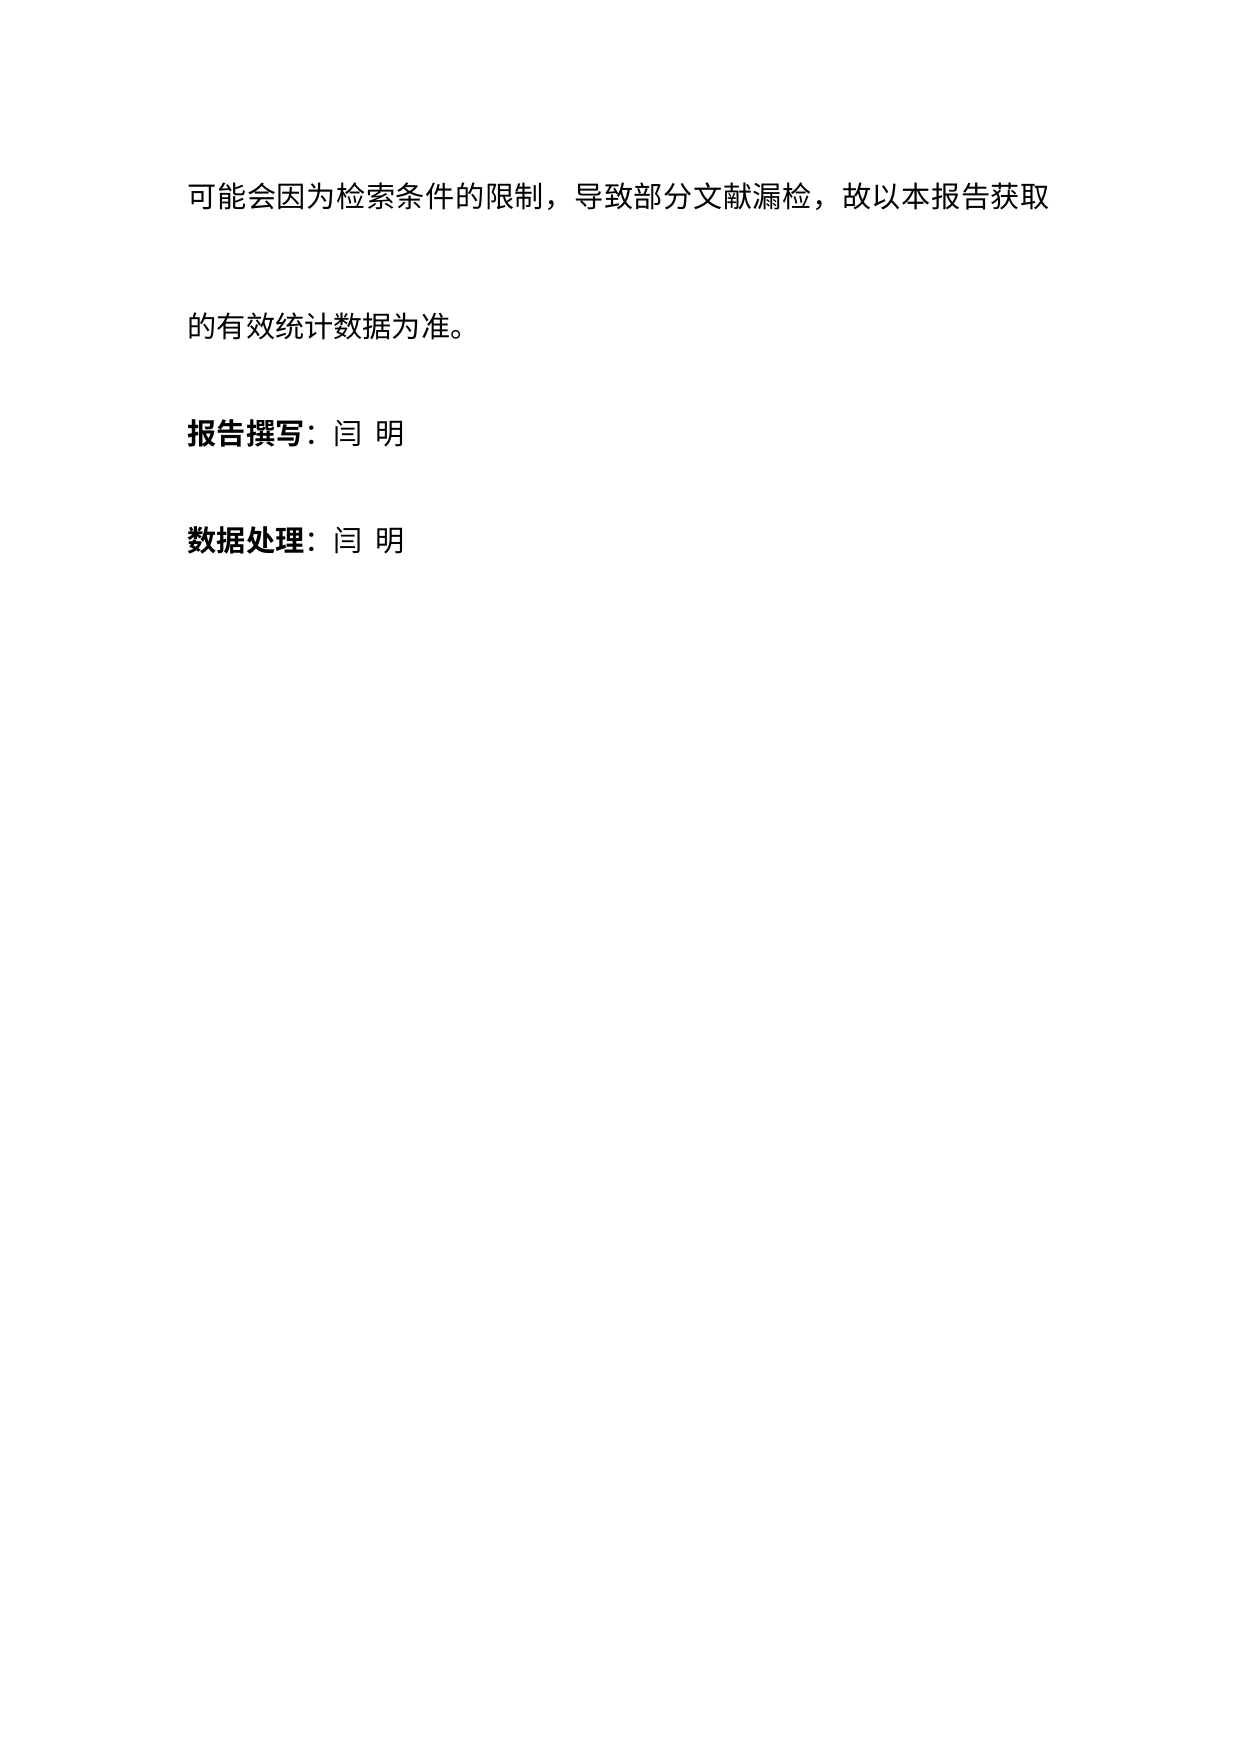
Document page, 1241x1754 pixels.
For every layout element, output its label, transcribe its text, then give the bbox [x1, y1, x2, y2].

text 数据处理：闫 明 [187, 507, 1053, 572]
text 报告撰写：闫 明 [187, 399, 1053, 464]
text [187, 162, 1053, 357]
